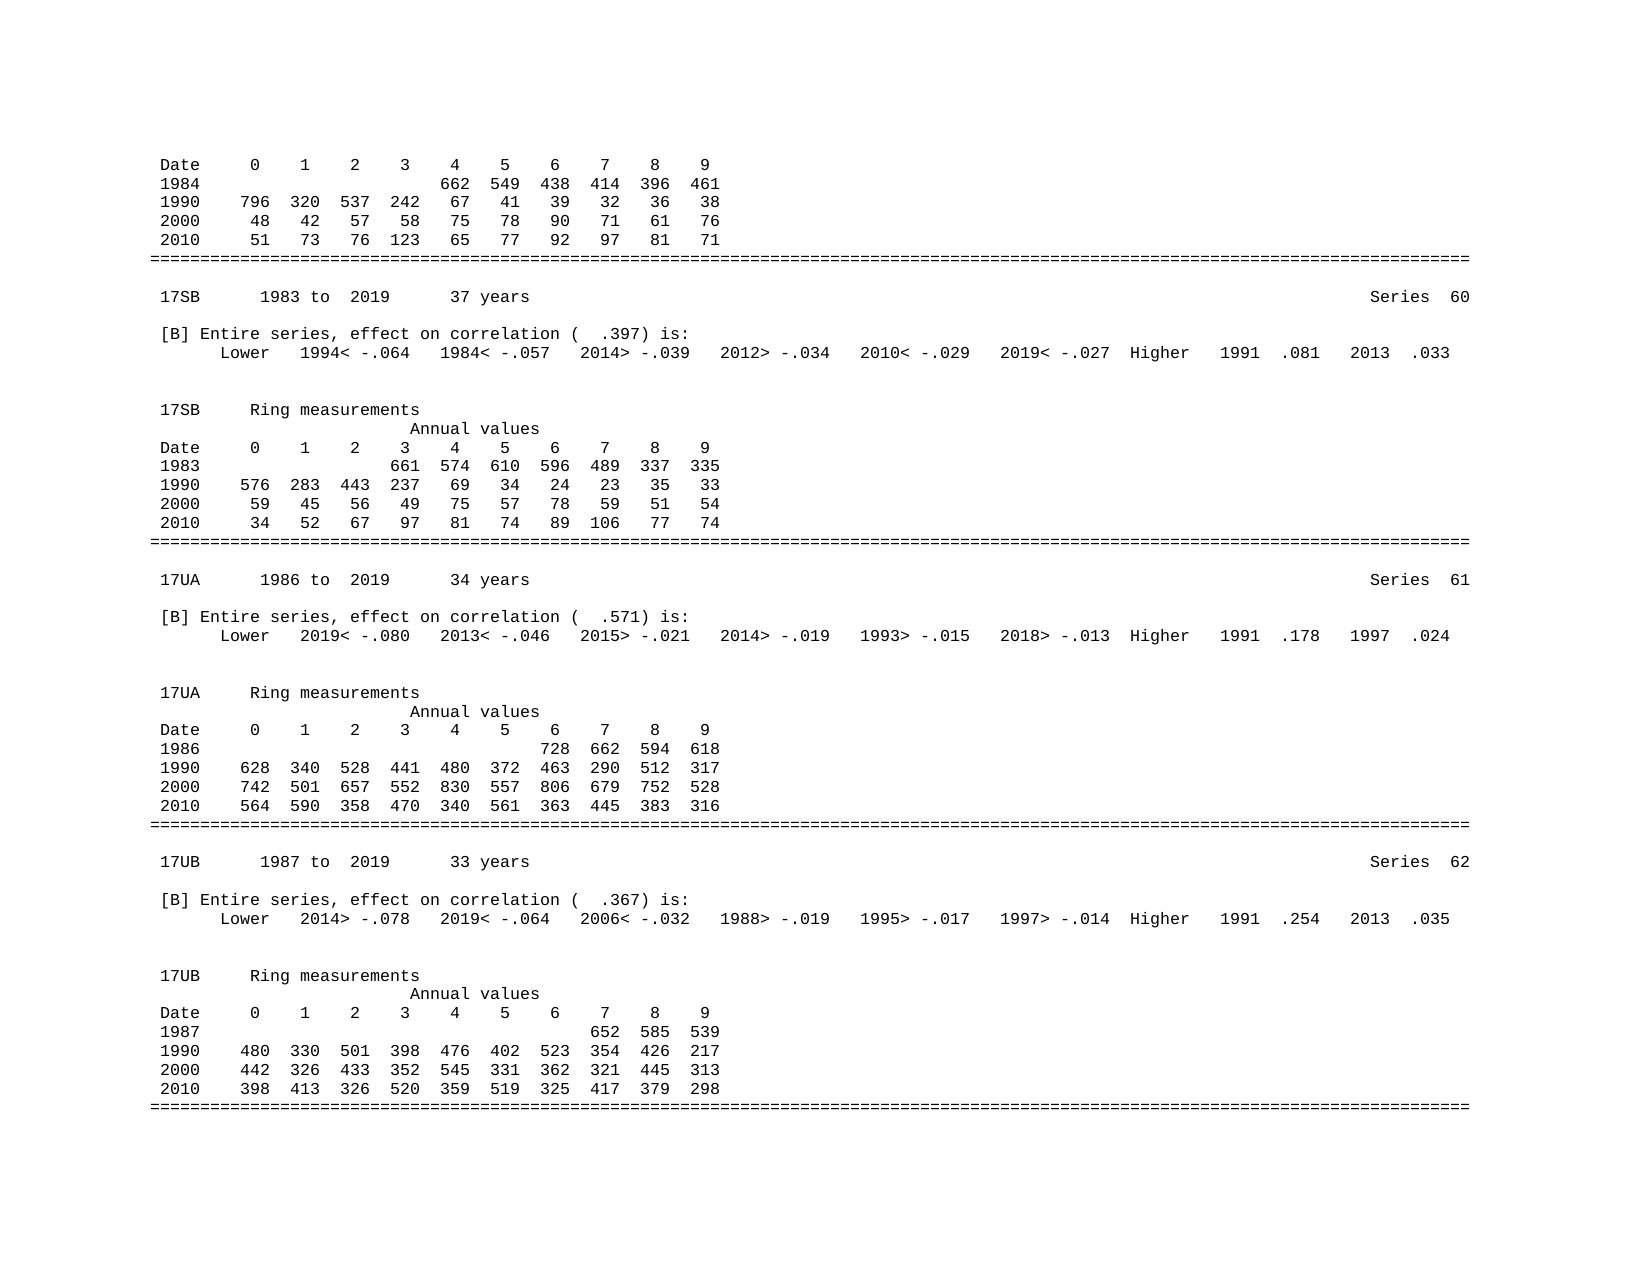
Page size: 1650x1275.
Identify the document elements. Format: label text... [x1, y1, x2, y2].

text 2010 398 413 326 520 359 519 325 417 379 298 [150, 1080, 1500, 1099]
text 2000 48 42 57 58 75 78 90 71 61 76 [150, 213, 1500, 232]
text Annual values [150, 420, 1500, 439]
text Annual values [150, 703, 1500, 722]
text Lower 2014> -.078 2019< -.064 2006< -.032 1988> -.019 1995> -.017 1997> -.014 Higher 1991 .254 2013 .035 [150, 911, 1500, 929]
text 1990 576 283 443 237 69 34 24 23 35 33 [150, 477, 1500, 496]
text Date 0 1 2 3 4 5 6 7 8 9 [150, 722, 1500, 741]
text Lower 2019< -.080 2013< -.046 2015> -.021 2014> -.019 1993> -.015 2018> -.013 Higher 1991 .178 1997 .024 [150, 628, 1500, 647]
text Annual values [150, 986, 1500, 1005]
text [B] Entire series, effect on correlation ( .367) is: [150, 892, 1500, 911]
text 17UB 1987 to 2019 33 years Series 62 [150, 854, 1500, 873]
text 1984 662 549 438 414 396 461 [150, 175, 1500, 194]
text 17SB Ring measurements [150, 401, 1500, 420]
text ==================================================================================================================================== [150, 816, 1500, 835]
text [B] Entire series, effect on correlation ( .397) is: [150, 326, 1500, 345]
text 1990 628 340 528 441 480 372 463 290 512 317 [150, 760, 1500, 778]
text 17UA 1986 to 2019 34 years Series 61 [150, 571, 1500, 590]
text ==================================================================================================================================== [150, 251, 1500, 269]
text Date 0 1 2 3 4 5 6 7 8 9 [150, 156, 1500, 175]
text 1987 652 585 539 [150, 1024, 1500, 1042]
text 2010 564 590 358 470 340 561 363 445 383 316 [150, 797, 1500, 816]
text Lower 1994< -.064 1984< -.057 2014> -.039 2012> -.034 2010< -.029 2019< -.027 Higher 1991 .081 2013 .033 [150, 345, 1500, 364]
text 17UB Ring measurements [150, 967, 1500, 986]
text Date 0 1 2 3 4 5 6 7 8 9 [150, 1005, 1500, 1024]
text 1990 796 320 537 242 67 41 39 32 36 38 [150, 194, 1500, 213]
text 1986 728 662 594 618 [150, 741, 1500, 760]
text ==================================================================================================================================== [150, 533, 1500, 552]
text 17UA Ring measurements [150, 684, 1500, 703]
text 2010 34 52 67 97 81 74 89 106 77 74 [150, 514, 1500, 533]
text 1990 480 330 501 398 476 402 523 354 426 217 [150, 1042, 1500, 1061]
text 1983 661 574 610 596 489 337 335 [150, 458, 1500, 477]
text Date 0 1 2 3 4 5 6 7 8 9 [150, 439, 1500, 458]
text 2000 742 501 657 552 830 557 806 679 752 528 [150, 778, 1500, 797]
text 2000 59 45 56 49 75 57 78 59 51 54 [150, 496, 1500, 514]
text ==================================================================================================================================== [150, 1099, 1500, 1118]
text 2010 51 73 76 123 65 77 92 97 81 71 [150, 232, 1500, 251]
text [B] Entire series, effect on correlation ( .571) is: [150, 609, 1500, 628]
text 2000 442 326 433 352 545 331 362 321 445 313 [150, 1061, 1500, 1080]
text 17SB 1983 to 2019 37 years Series 60 [150, 288, 1500, 307]
